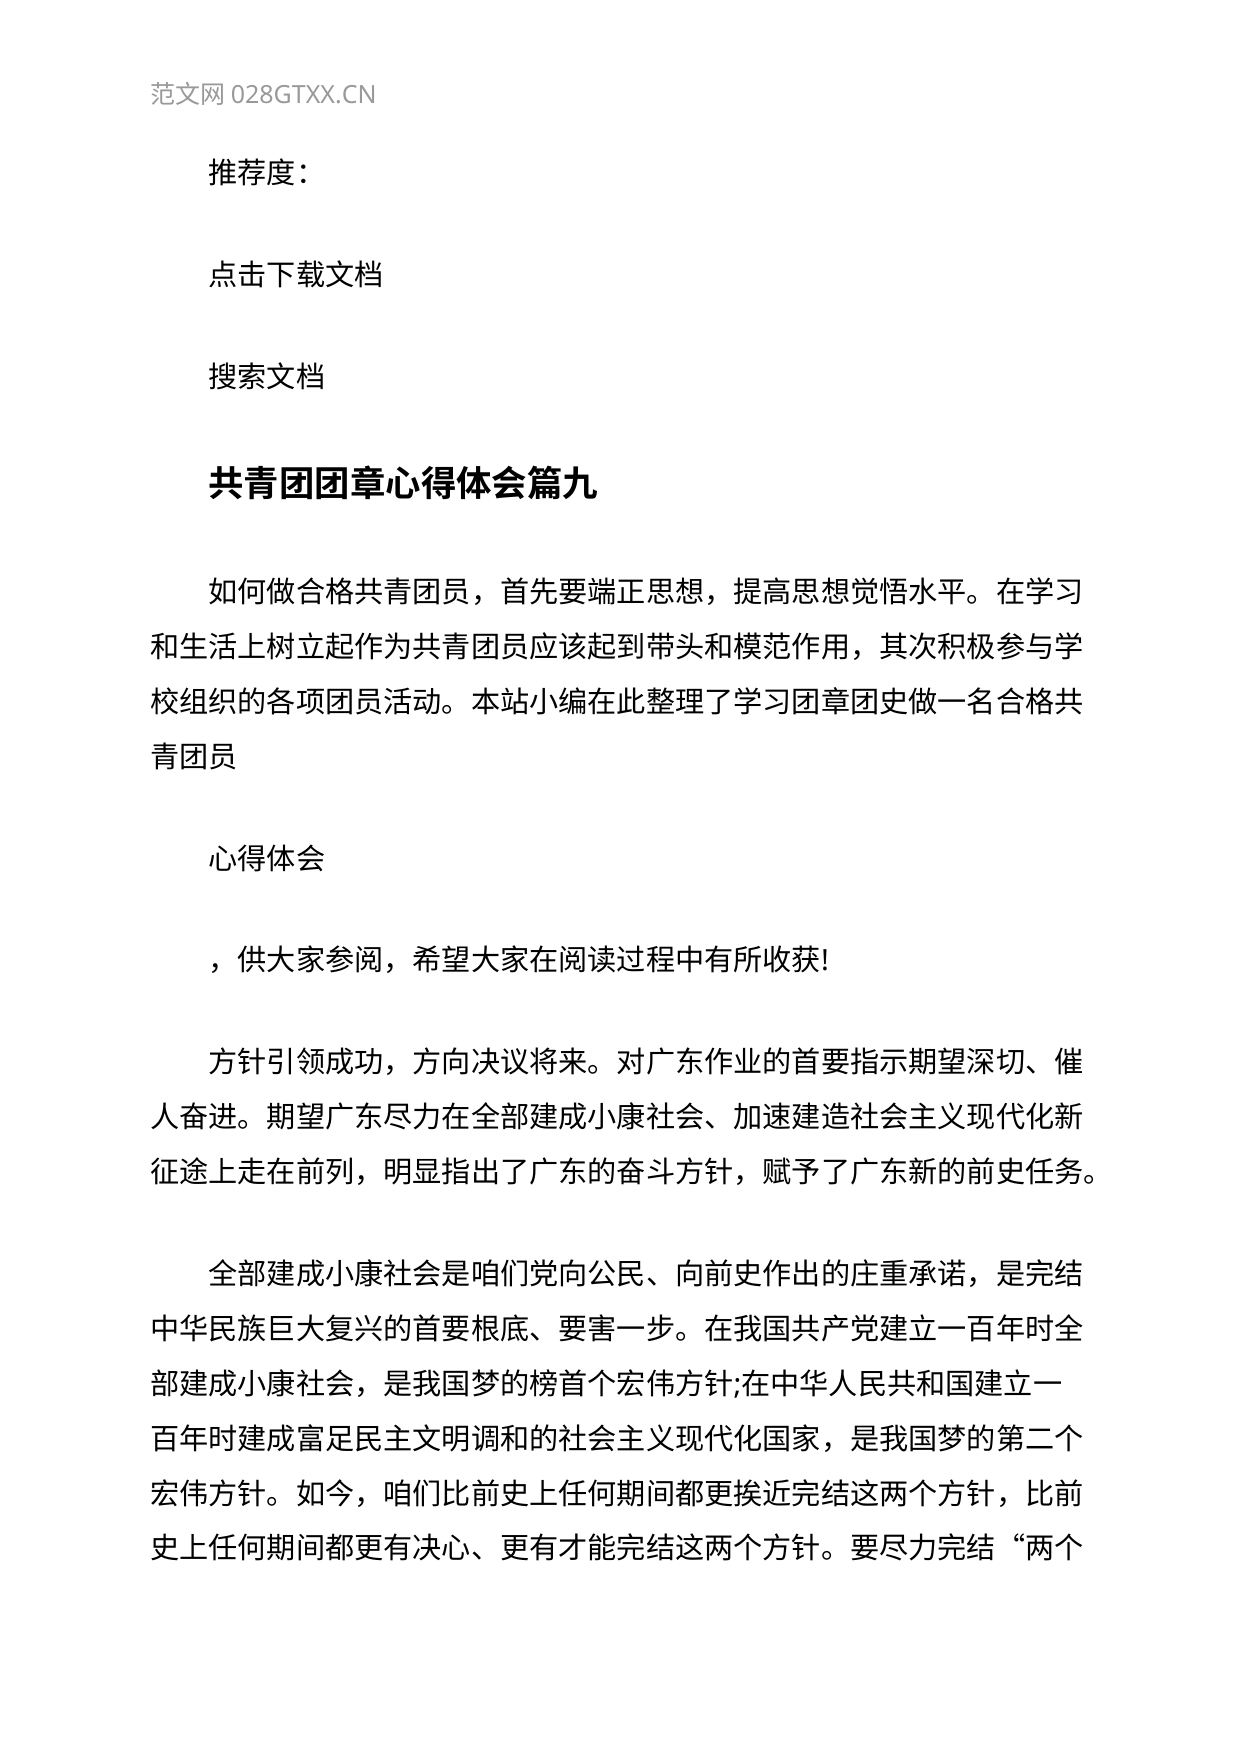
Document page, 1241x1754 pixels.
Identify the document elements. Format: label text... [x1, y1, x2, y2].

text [150, 1251, 1090, 1567]
text 共青团团章心得体会篇九 [150, 455, 1090, 507]
text 推荐度： [150, 150, 1090, 192]
text 心得体会 [150, 835, 1090, 877]
text 方针引领成功，方向决议将来。对广东作业的首要指示期望深切、催人奋进。期望广东尽力在全部建成小康社会、加速建造社会主义现代化新征途上走在前列，明显指出了广东的奋斗方针，赋予了广东新的前史任务。 [150, 1039, 1090, 1191]
text ，供大家参阅，希望大家在阅读过程中有所收获! [150, 937, 1090, 979]
text 点击下载文档 [150, 252, 1090, 294]
text 如何做合格共青团员，首先要端正思想，提高思想觉悟水平。在学习和生活上树立起作为共青团员应该起到带头和模范作用，其次积极参与学校组织的各项团员活动。本站小编在此整理了学习团章团史做一名合格共青团员 [150, 569, 1090, 776]
text 搜索文档 [150, 353, 1090, 396]
